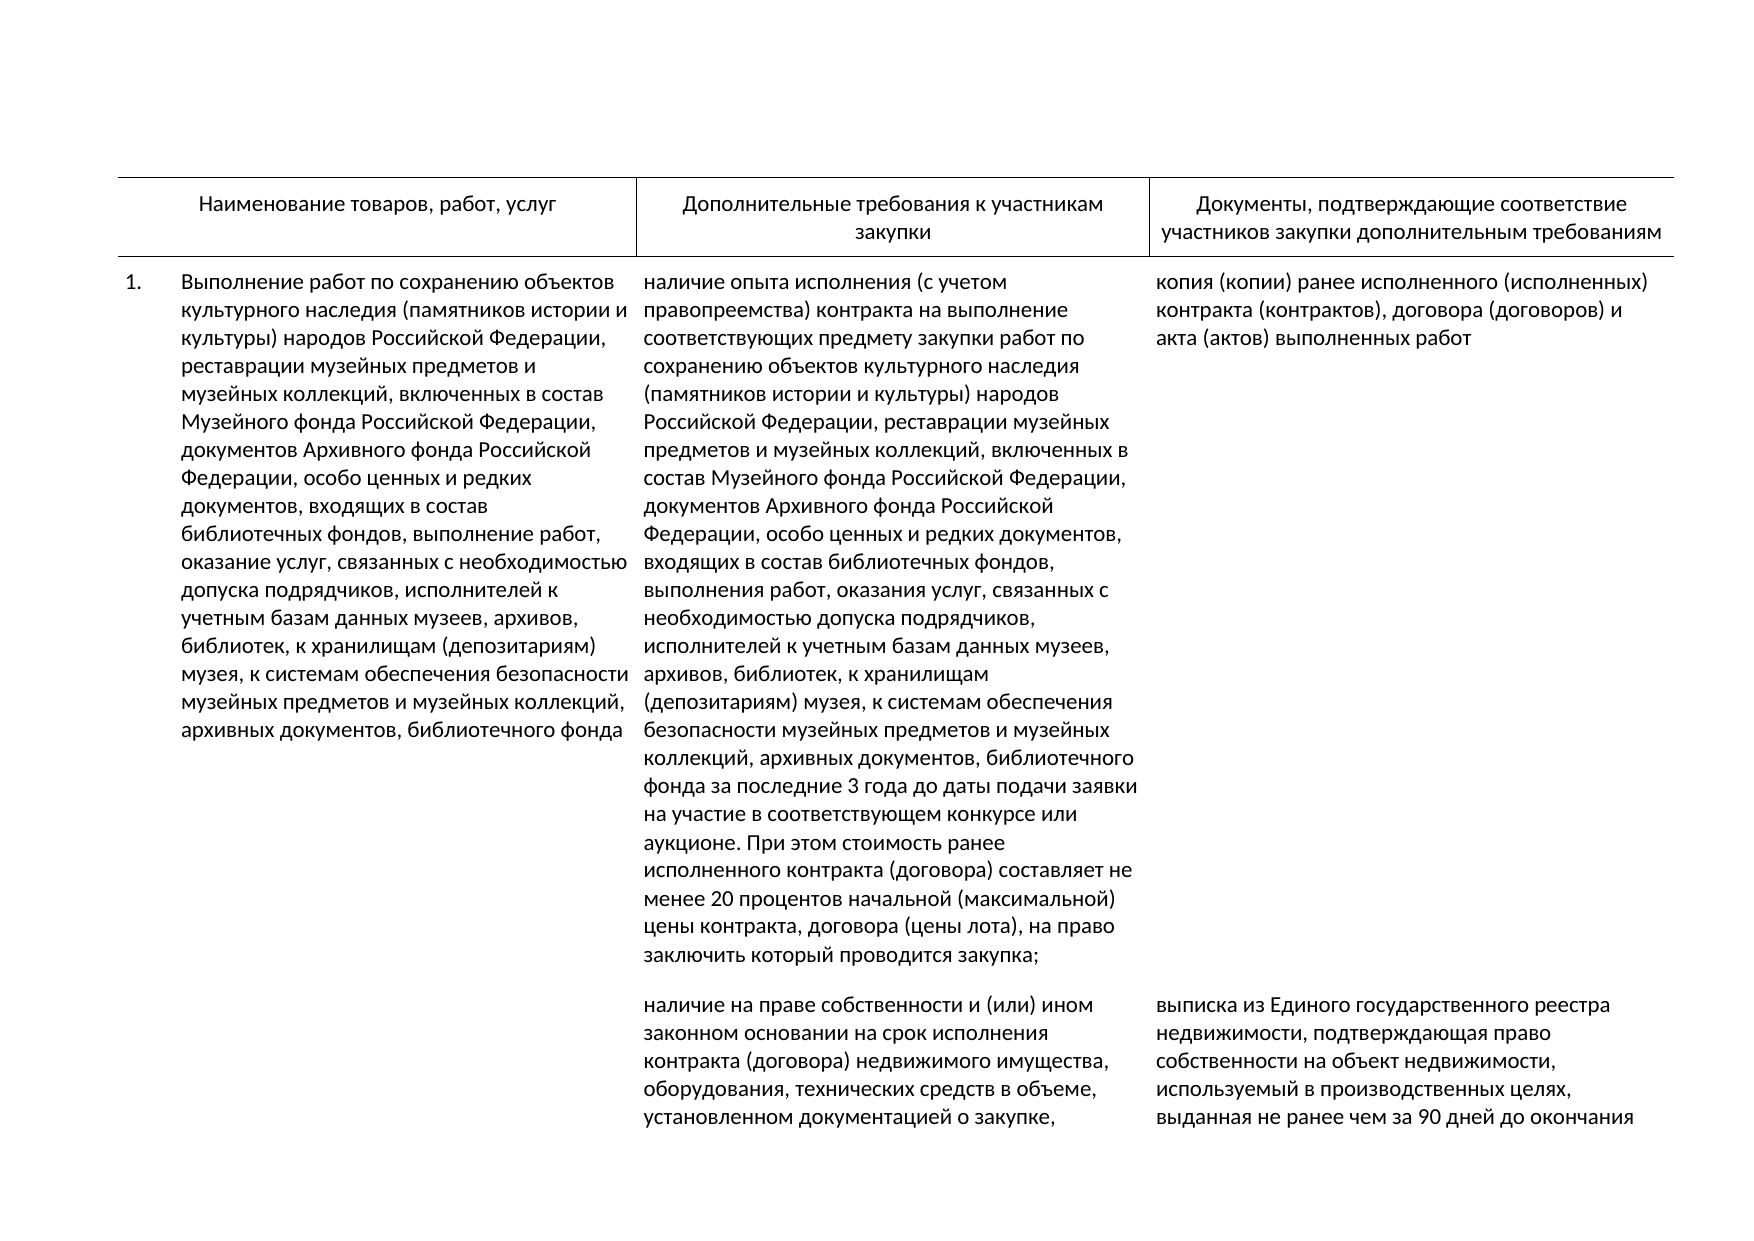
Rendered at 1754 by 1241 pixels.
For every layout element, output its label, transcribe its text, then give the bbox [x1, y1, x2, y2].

table_cell Выполнение работ по сохранению объектов культурного наследия (памятников истории и культуры) народов Российской Федерации, реставрации музейных предметов и музейных коллекций, включенных в состав Музейного фонда Российской Федерации, документов Архивного фонда Российской Федерации, особо ценных и редких документов, входящих в состав библиотечных фондов, выполнение работ, оказание услуг, связанных с необходимостью допуска подрядчиков, исполнителей к учетным базам данных музеев, архивов, библиотек, к хранилищам (депозитариям) музея, к системам обеспечения безопасности музейных предметов и музейных коллекций, архивных документов, библиотечного фонда [174, 257, 637, 1141]
table_header Документы, подтверждающие соответствие участников закупки дополнительным требованиям [1150, 178, 1674, 256]
table_header Наименование товаров, работ, услуг [118, 178, 636, 256]
table_cell наличие опыта исполнения (с учетом правопреемства) контракта на выполнение соответствующих предмету закупки работ по сохранению объектов культурного наследия (памятников истории и культуры) народов Российской Федерации, реставрации музейных предметов и музейных коллекций, включенных в состав Музейного фонда Российской Федерации, документов Архивного фонда Российской Федерации, особо ценных и редких документов, входящих в состав библиотечных фондов, выполнения работ, оказания услуг, связанных с необходимостью допуска подрядчиков, исполнителей к учетным базам данных музеев, архивов, библиотек, к хранилищам (депозитариям) музея, к системам обеспечения безопасности музейных предметов и музейных коллекций, архивных документов, библиотечного фонда за последние 3 года до даты подачи заявки на участие в соответствующем конкурсе или аукционе. При этом стоимость ранее исполненного контракта (договора) составляет не менее 20 процентов начальной (максимальной) цены контракта, договора (цены лота), на право заключить который проводится закупка; [637, 257, 1149, 978]
table_header Дополнительные требования к участникам закупки [637, 178, 1149, 256]
table_cell 1. [118, 257, 174, 1141]
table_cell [1149, 978, 1674, 1141]
table_cell копия (копии) ранее исполненного (исполненных) контракта (контрактов), договора (договоров) и акта (актов) выполненных работ [1149, 257, 1674, 978]
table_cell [637, 978, 1149, 1141]
